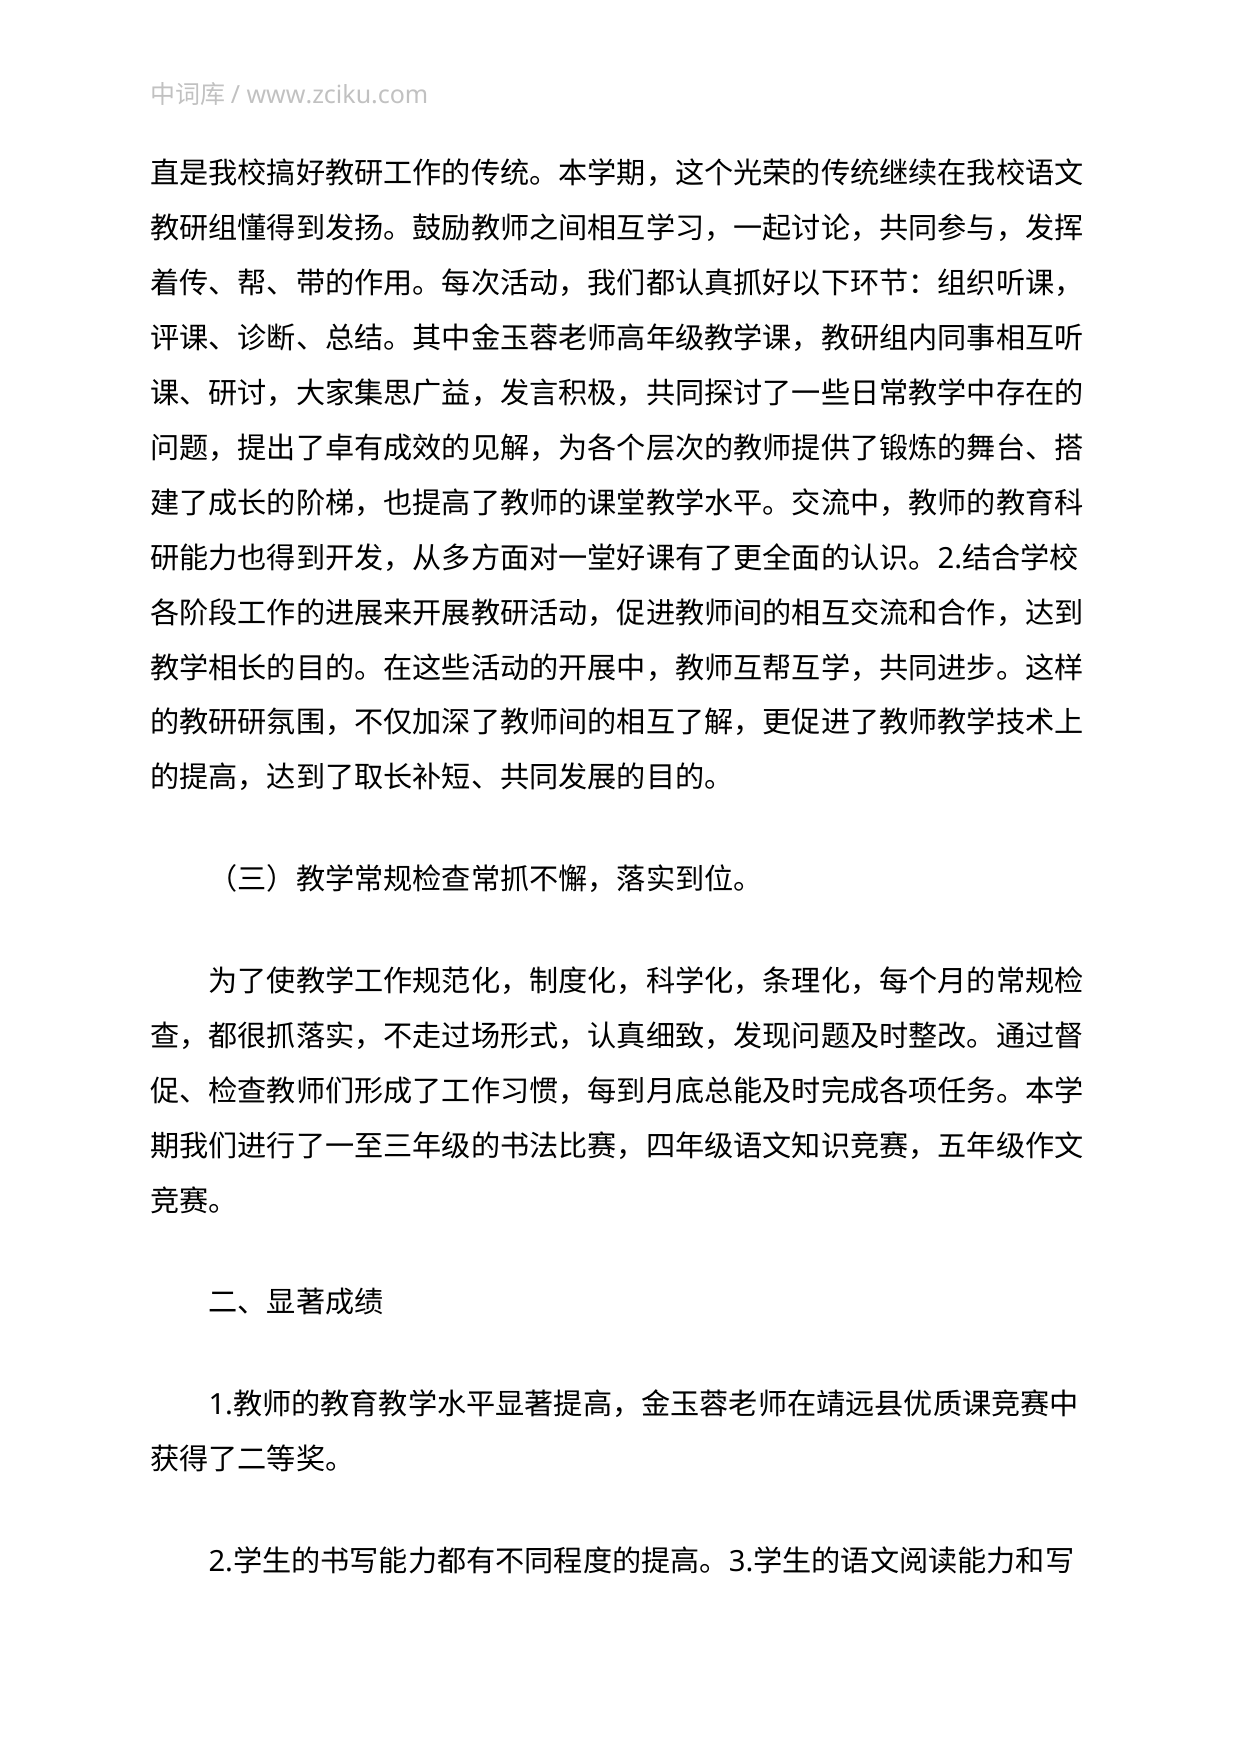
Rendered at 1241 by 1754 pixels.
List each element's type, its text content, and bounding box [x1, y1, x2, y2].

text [150, 150, 1090, 796]
text 为了使教学工作规范化，制度化，科学化，条理化，每个月的常规检查，都很抓落实，不走过场形式，认真细致，发现问题及时整改。通过督促、检查教师们形成了工作习惯，每到月底总能及时完成各项任务。本学期我们进行了一至三年级的书法比赛，四年级语文知识竞赛，五年级作文竞赛。 [150, 957, 1090, 1219]
text 1.教师的教育教学水平显著提高，金玉蓉老师在靖远县优质课竞赛中获得了二等奖。 [150, 1381, 1090, 1478]
text 二、显著成绩 [150, 1279, 1090, 1321]
text （三）教学常规检查常抓不懈，落实到位。 [150, 856, 1090, 898]
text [150, 1537, 1090, 1580]
